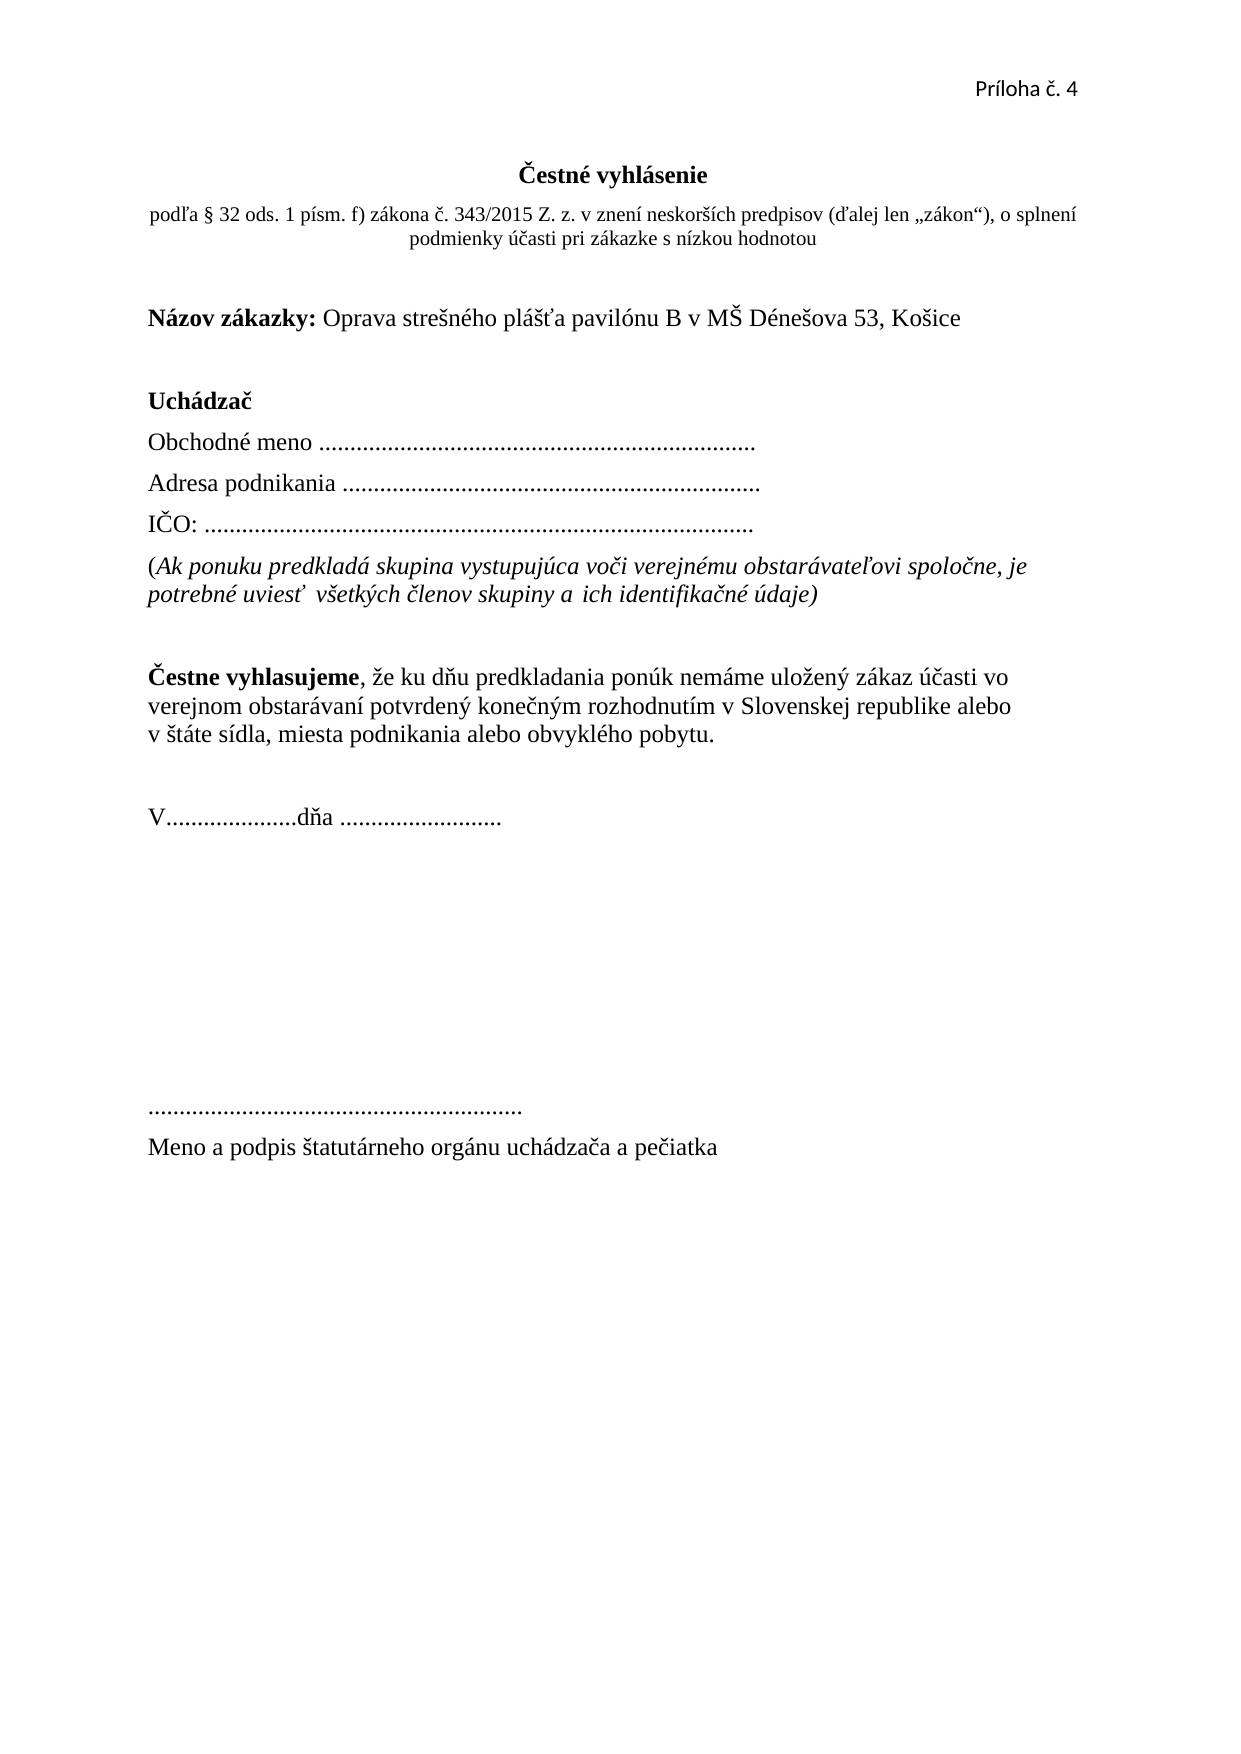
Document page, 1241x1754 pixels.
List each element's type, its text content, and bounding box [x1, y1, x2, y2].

text Čestne vyhlasujeme, že ku dňu predkladania ponúk nemáme uložený zákaz účasti vo verejnom obstarávaní potvrdený konečným rozhodnutím v Slovenskej republike alebo v štáte sídla, miesta podnikania alebo obvyklého pobytu. [148, 662, 1078, 748]
text Názov zákazky: Oprava strešného plášťa pavilónu B v MŠ Dénešova 53, Košice [148, 303, 1078, 332]
text Obchodné meno ...................................................................... [148, 427, 1078, 456]
text IČO: ........................................................................................ [148, 509, 1078, 538]
text ............................................................ [148, 1091, 1078, 1119]
text Čestné vyhlásenie [148, 160, 1078, 189]
text (Ak ponuku predkladá skupina vystupujúca voči verejnému obstarávateľovi spoločne, je potrebné uviesť všetkých členov skupiny a ich identifikačné údaje) [148, 551, 1078, 608]
text podľa § 32 ods. 1 písm. f) zákona č. 343/2015 Z. z. v znení neskorších predpisov (ďalej len „zákon“), o splnení podmienky účasti pri zákazke s nízkou hodnotou [148, 201, 1078, 249]
text V.....................dňa .......................... [148, 802, 1078, 831]
text Meno a podpis štatutárneho orgánu uchádzača a pečiatka [148, 1132, 1078, 1161]
text Adresa podnikania ................................................................... [148, 468, 1078, 497]
text Uchádzač [148, 386, 1078, 414]
